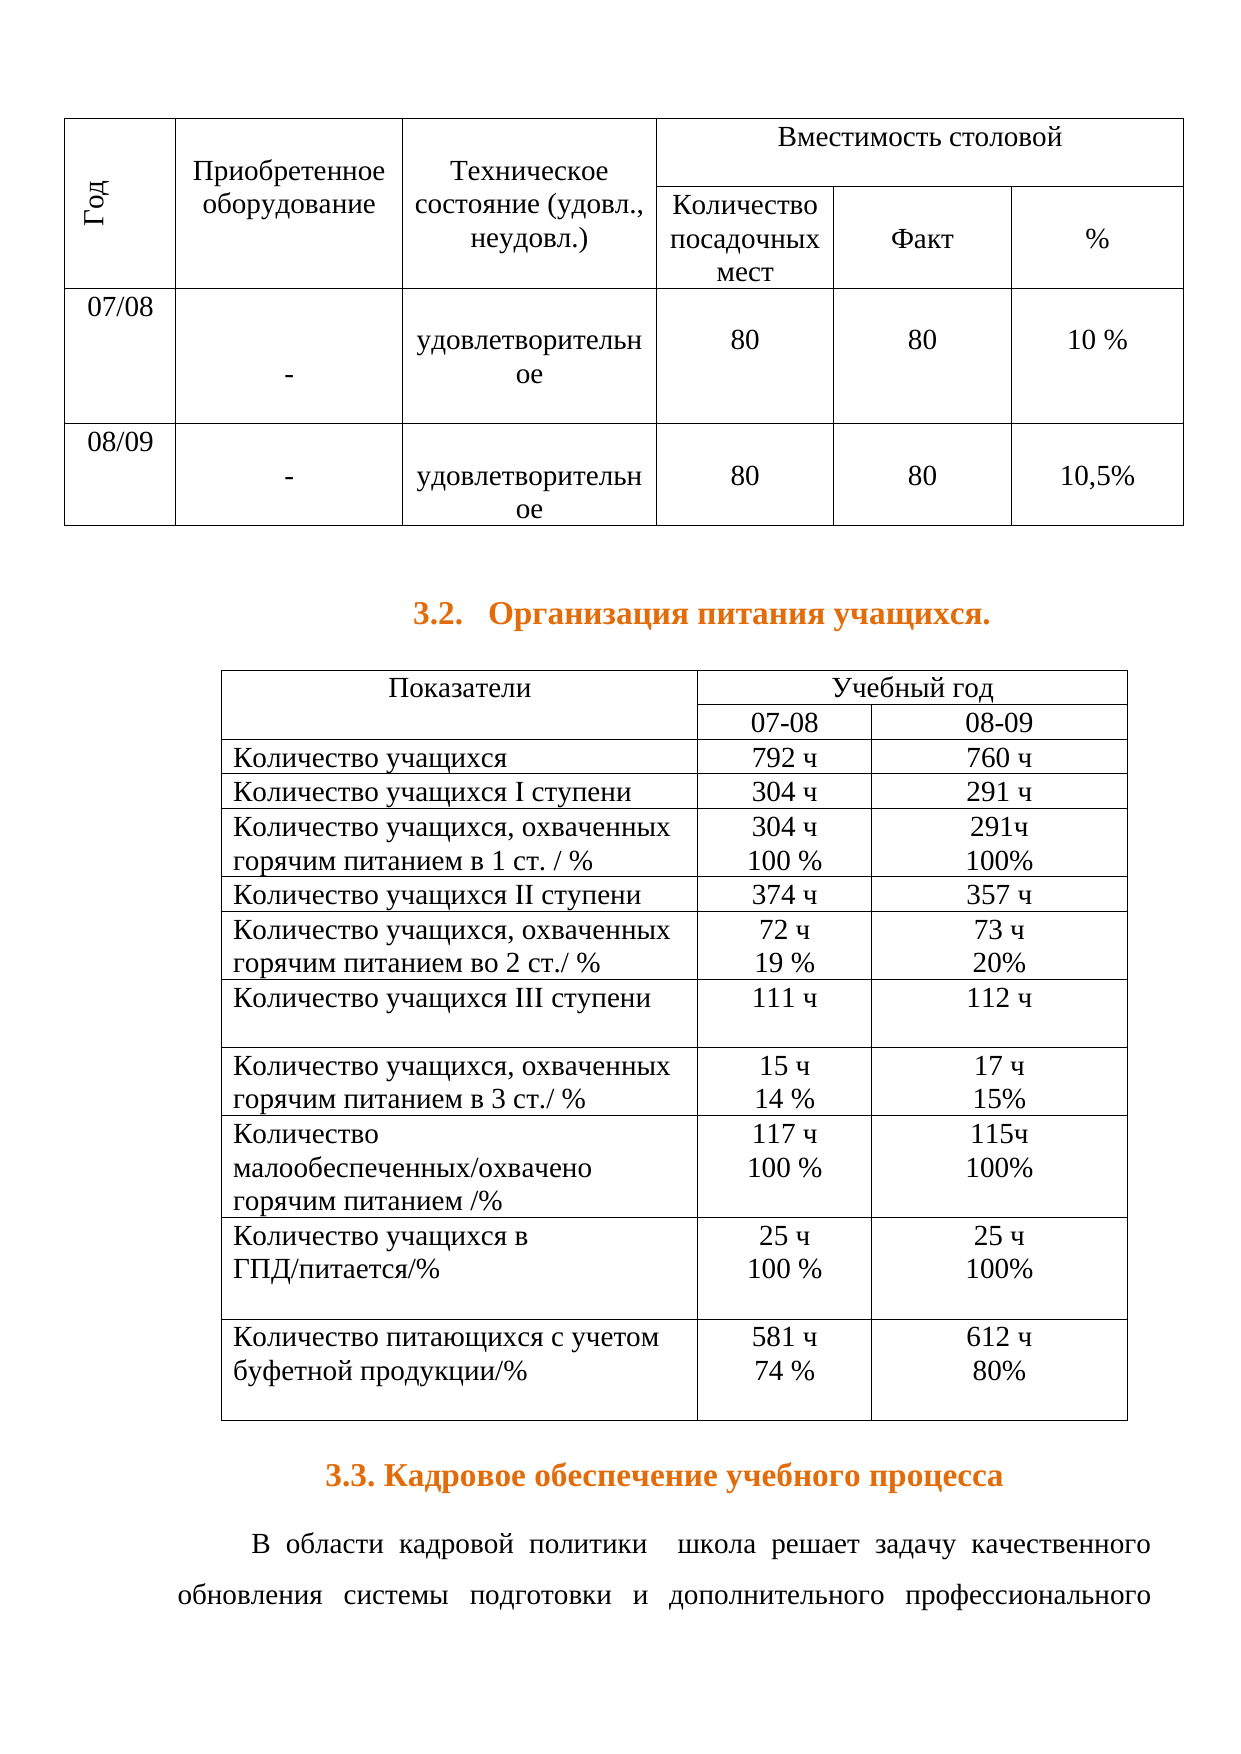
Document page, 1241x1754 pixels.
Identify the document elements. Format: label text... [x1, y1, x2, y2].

table_cell Количество учащихся в ГПД/питается/% [222, 1218, 697, 1318]
table_cell удовлетворительное [403, 289, 656, 423]
table_cell 115ч 100% [872, 1116, 1127, 1217]
table_cell 112 ч [872, 980, 1127, 1047]
table_cell Количество посадочных мест [657, 187, 833, 288]
text 3.3. Кадровое обеспечение учебного процесса [177, 1455, 1152, 1493]
table_cell 10 % [1012, 289, 1183, 423]
table_cell 304 ч [698, 774, 871, 808]
table_cell 291 ч [872, 774, 1127, 808]
table_cell 17 ч 15% [872, 1048, 1127, 1115]
table_cell 291ч 100% [872, 809, 1127, 876]
table_cell 304 ч 100 % [698, 809, 871, 876]
table_cell Количество учащихся ступени [222, 980, 697, 1047]
table_cell 357 ч [872, 877, 1127, 911]
table_cell 80 [657, 289, 833, 423]
table_cell 15 ч 14 % [698, 1048, 871, 1115]
table_cell Количество питающихся с учетом буфетной продукции/% [222, 1320, 697, 1420]
table_cell Количество учащихся ступени [222, 877, 697, 911]
table_cell 80 [657, 424, 833, 525]
table_header Учебный год [698, 671, 1127, 704]
table_cell 760 ч [872, 740, 1127, 773]
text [177, 1527, 1152, 1611]
table_cell 25 ч 100% [872, 1218, 1127, 1318]
table_cell Количество учащихся [222, 740, 697, 773]
table_cell 08-09 [872, 705, 1127, 739]
table_cell % [1012, 187, 1183, 288]
table_cell 07/08 [65, 289, 175, 423]
table_cell 72 ч 19 % [698, 912, 871, 979]
table_cell 25 ч 100 % [698, 1218, 871, 1318]
table_cell Факт [834, 187, 1011, 288]
table_cell 581 ч 74 % [698, 1320, 871, 1420]
table_cell 374 ч [698, 877, 871, 911]
table_header Вместимость столовой [657, 119, 1183, 186]
table_header Приобретенное оборудование [176, 119, 402, 288]
table_cell Количество учащихся, охваченных горячим питанием в 1 ст. / % [222, 809, 697, 876]
table_cell удовлетворительное [403, 424, 656, 525]
list Организация питания учащихся. [252, 593, 1152, 631]
table_header Техническое состояние (удовл., неудовл.) [403, 119, 656, 288]
table_cell 08/09 [65, 424, 175, 525]
table_cell Количество учащихся, охваченных горячим питанием во 2 ст./ % [222, 912, 697, 979]
table_cell 792 ч [698, 740, 871, 773]
table_cell 80 [834, 289, 1011, 423]
table_cell 80 [834, 424, 1011, 525]
table_cell 117 ч 100 % [698, 1116, 871, 1217]
table_cell 10,5% [1012, 424, 1183, 525]
table_cell 111 ч [698, 980, 871, 1047]
table_cell 07-08 [698, 705, 871, 739]
table_header Год [65, 119, 175, 288]
table_cell 73 ч 20% [872, 912, 1127, 979]
table_cell - [176, 424, 402, 525]
table_cell - [176, 289, 402, 423]
table_cell Количество учащихся, охваченных горячим питанием в 3 ст./ % [222, 1048, 697, 1115]
table_cell 612 ч 80% [872, 1320, 1127, 1420]
table_cell Количество малообеспеченных/охвачено горячим питанием /% [222, 1116, 697, 1217]
table_cell Количество учащихся ступени [222, 774, 697, 808]
table_header Показатели [222, 671, 697, 739]
